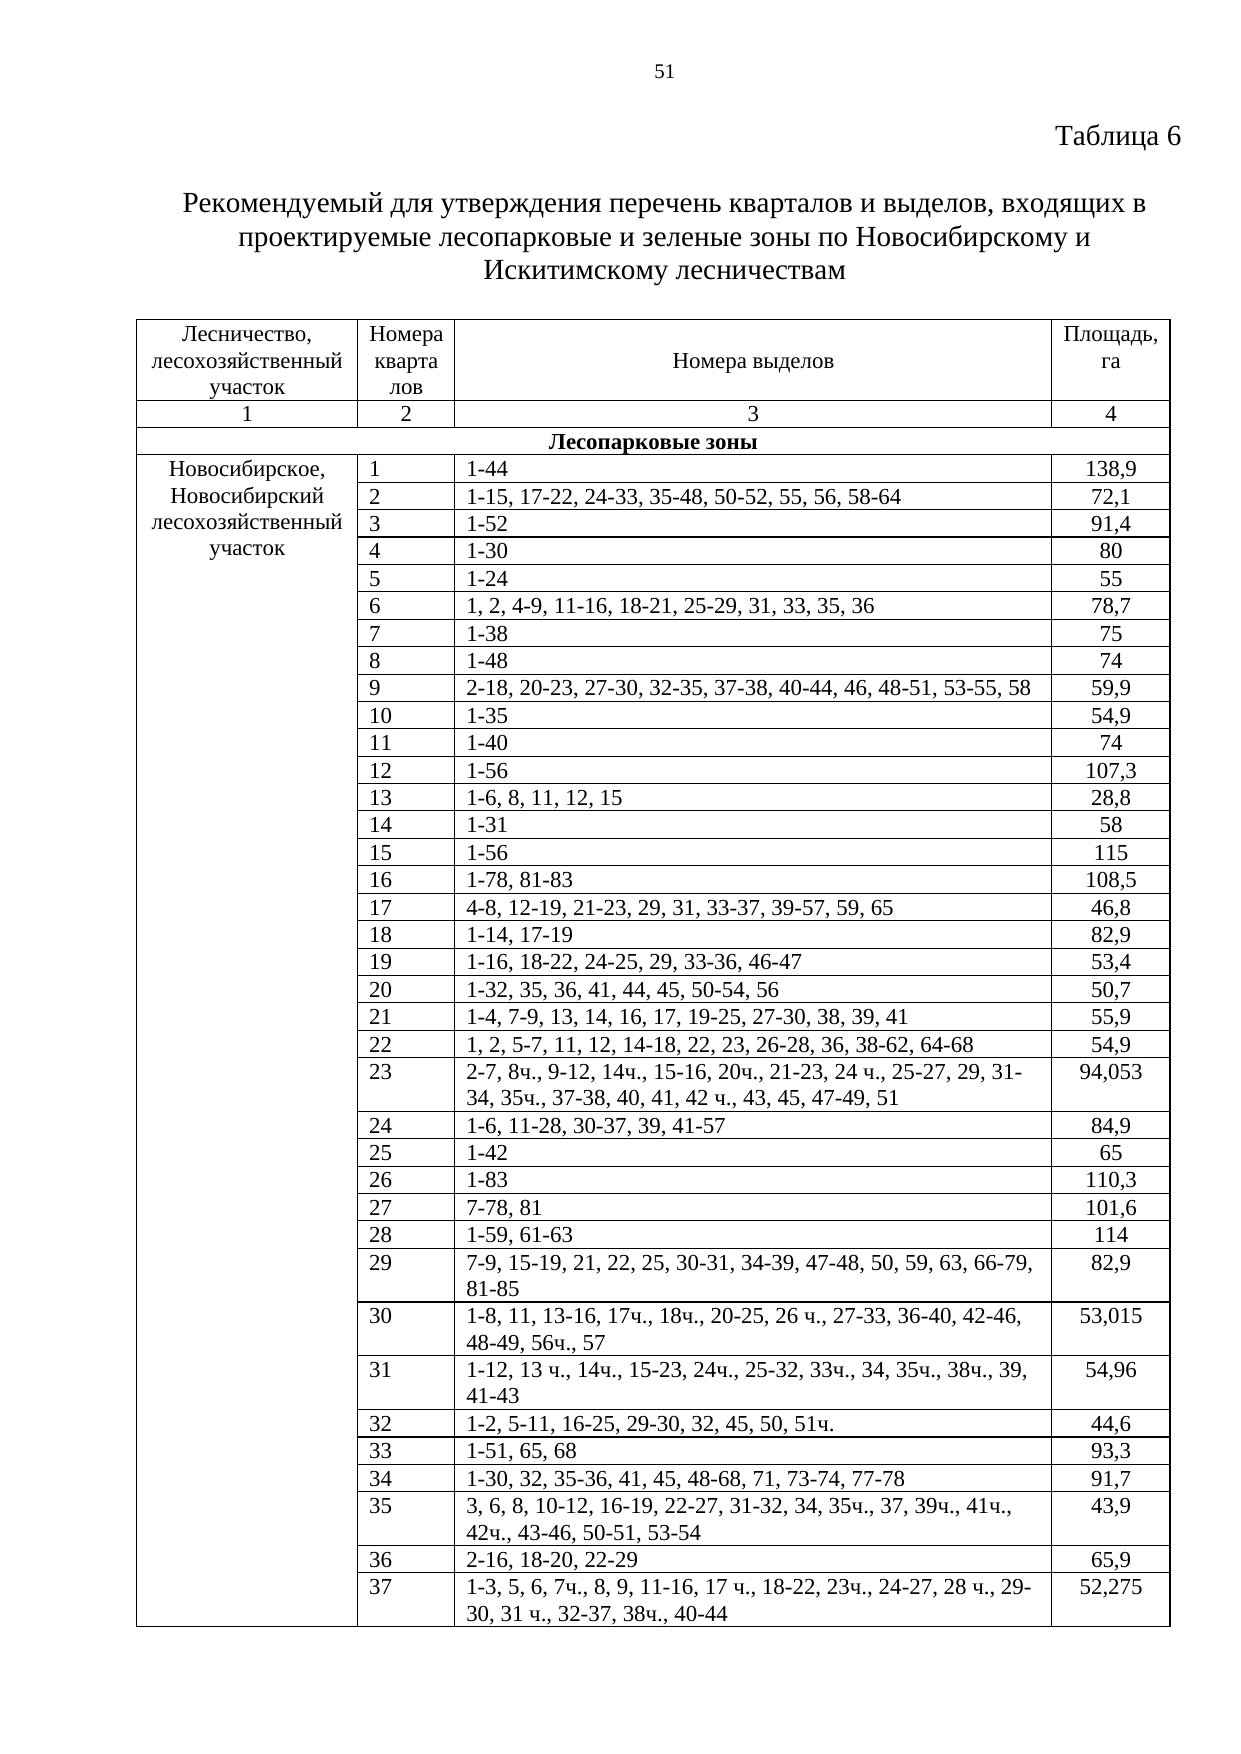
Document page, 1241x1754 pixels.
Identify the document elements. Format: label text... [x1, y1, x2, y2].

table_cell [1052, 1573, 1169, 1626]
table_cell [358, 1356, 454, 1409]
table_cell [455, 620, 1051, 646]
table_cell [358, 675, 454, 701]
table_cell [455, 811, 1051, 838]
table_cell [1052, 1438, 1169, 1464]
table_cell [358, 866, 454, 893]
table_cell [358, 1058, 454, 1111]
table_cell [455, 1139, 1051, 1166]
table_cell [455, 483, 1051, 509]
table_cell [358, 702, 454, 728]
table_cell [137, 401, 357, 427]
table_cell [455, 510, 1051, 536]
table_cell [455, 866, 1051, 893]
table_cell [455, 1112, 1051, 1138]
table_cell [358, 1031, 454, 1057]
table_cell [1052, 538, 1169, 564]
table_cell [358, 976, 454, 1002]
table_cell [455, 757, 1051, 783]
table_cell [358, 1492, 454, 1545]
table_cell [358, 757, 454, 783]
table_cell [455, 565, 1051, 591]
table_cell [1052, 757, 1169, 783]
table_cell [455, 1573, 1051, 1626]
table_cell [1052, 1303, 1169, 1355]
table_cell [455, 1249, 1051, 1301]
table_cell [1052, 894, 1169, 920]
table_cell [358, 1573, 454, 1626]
text Рекомендуемый для утверждения перечень кварталов и выделов, входящих в проектируемые лесопарковые и зеленые зоны по Новосибирскому и Искитимскому лесничествам [148, 185, 1181, 286]
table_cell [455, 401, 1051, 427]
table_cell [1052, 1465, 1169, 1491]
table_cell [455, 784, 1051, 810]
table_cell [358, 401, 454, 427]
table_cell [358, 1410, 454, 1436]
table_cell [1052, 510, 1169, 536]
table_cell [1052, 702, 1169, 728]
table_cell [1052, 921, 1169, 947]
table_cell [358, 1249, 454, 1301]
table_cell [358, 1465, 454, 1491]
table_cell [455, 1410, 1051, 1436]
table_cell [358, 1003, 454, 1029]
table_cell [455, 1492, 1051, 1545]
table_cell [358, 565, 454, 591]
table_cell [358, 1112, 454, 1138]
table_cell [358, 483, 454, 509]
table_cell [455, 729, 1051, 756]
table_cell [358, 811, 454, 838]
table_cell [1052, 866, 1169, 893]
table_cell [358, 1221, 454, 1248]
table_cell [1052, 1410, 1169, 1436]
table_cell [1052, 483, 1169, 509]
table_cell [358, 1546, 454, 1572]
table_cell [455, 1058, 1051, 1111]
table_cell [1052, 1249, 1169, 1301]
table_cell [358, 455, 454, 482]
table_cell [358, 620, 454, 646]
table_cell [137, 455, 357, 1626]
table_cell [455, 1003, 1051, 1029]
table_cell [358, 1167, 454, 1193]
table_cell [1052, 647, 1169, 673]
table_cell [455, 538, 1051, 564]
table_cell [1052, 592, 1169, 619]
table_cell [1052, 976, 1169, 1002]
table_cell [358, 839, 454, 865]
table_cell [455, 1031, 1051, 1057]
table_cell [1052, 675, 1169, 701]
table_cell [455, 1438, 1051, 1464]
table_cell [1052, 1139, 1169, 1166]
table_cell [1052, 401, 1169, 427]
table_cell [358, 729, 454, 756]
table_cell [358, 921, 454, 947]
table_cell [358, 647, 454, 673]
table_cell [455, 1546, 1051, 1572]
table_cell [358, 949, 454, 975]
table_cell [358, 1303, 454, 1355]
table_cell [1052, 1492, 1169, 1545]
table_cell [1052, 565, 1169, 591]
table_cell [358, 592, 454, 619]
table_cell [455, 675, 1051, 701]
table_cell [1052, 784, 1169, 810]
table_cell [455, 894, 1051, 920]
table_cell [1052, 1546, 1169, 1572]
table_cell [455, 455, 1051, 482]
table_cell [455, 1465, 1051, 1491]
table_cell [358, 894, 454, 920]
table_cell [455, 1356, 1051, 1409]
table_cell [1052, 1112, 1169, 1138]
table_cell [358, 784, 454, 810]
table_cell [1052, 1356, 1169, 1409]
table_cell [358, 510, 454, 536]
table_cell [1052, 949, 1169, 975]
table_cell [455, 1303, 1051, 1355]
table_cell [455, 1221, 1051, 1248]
text Таблица 6 [148, 118, 1181, 152]
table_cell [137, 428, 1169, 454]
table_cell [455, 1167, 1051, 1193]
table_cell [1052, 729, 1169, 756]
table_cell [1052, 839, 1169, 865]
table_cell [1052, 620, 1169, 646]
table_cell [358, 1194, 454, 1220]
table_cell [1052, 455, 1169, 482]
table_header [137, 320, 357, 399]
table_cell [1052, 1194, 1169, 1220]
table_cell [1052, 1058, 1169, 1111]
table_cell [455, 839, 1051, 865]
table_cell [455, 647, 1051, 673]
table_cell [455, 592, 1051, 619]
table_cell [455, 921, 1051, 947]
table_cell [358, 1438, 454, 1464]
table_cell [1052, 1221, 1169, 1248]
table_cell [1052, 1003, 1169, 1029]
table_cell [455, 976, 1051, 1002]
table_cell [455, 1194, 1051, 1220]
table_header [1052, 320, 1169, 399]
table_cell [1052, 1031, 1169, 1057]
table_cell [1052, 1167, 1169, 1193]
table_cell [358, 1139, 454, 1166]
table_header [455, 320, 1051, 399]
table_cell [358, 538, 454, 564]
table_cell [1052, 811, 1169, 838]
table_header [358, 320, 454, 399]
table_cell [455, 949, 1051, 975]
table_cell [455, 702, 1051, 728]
